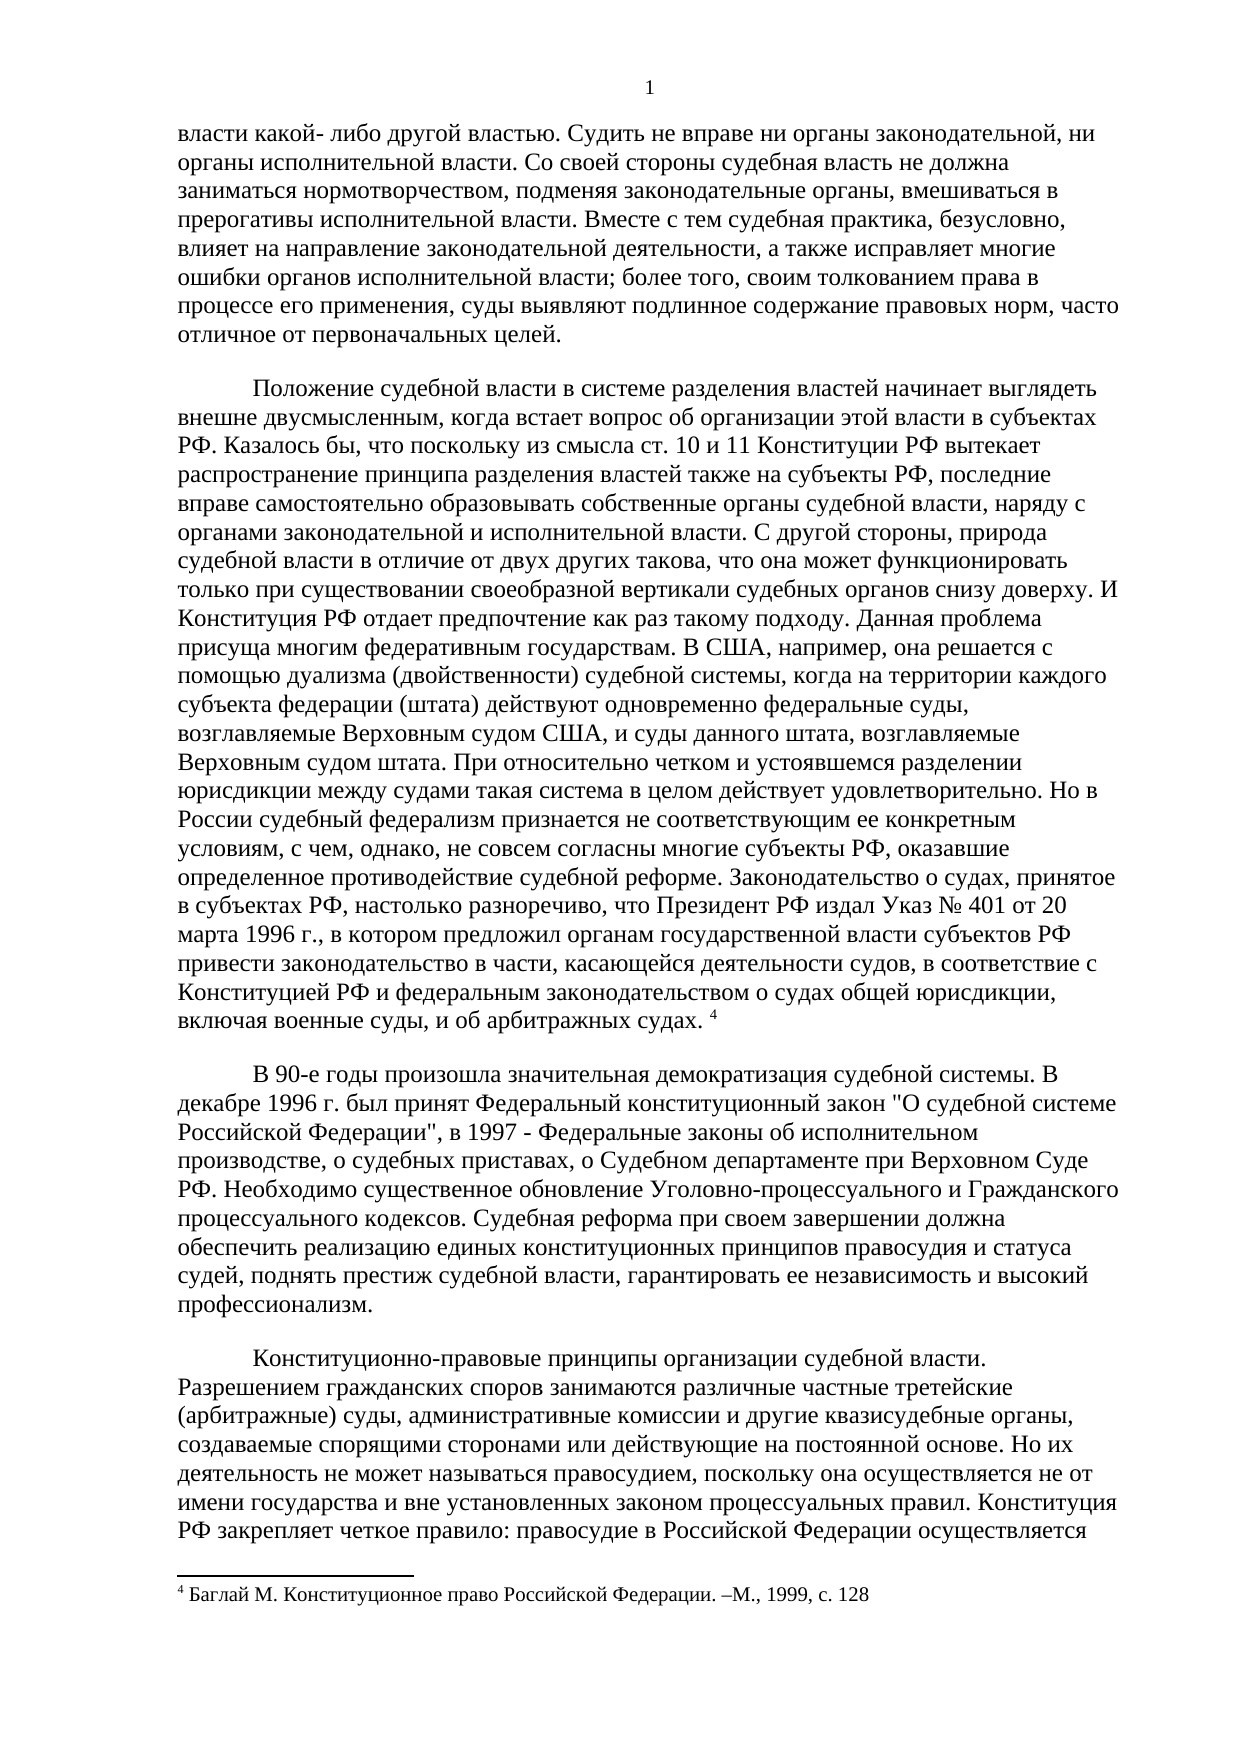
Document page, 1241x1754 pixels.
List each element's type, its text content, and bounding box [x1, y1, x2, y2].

text Положение судебной власти в системе разделения властей начинает выглядеть внешне двусмысленным, когда встает вопрос об организации этой власти в субъектах РФ. Казалось бы, что поскольку из смысла ст. 10 и 11 Конституции РФ вытекает распространение принципа разделения властей также на субъекты РФ, последние вправе самостоятельно образовывать собственные органы судебной власти, наряду с органами законодательной и исполнительной власти. С другой стороны, природа судебной власти в отличие от двух других такова, что она может функционировать только при существовании своеобразной вертикали судебных органов снизу доверху. И Конституция РФ отдает предпочтение как раз такому подходу. Данная проблема присуща многим федеративным государствам. В США, например, она решается с помощью дуализма (двойственности) судебной системы, когда на территории каждого субъекта федерации (штата) действуют одновременно федеральные суды, возглавляемые Верховным судом США, и суды данного штата, возглавляемые Верховным судом штата. При относительно четком и устоявшемся разделении юрисдикции между судами такая система в целом действует удовлетворительно. Но в России судебный федерализм признается не соответствующим ее конкретным условиям, с чем, однако, не совсем согласны многие субъекты РФ, оказавшие определенное противодействие судебной реформе. Законодательство о судах, принятое в субъектах РФ, настолько разноречиво, что Президент РФ издал Указ № 401 от 20 марта 1996 г., в котором предложил органам государственной власти субъектов РФ привести законодательство в части, касающейся деятельности судов, в соответствие с Конституцией РФ и федеральным законодательством о судах общей юрисдикции, включая военные суды, и об арбитражных судах. [177, 373, 1122, 1034]
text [177, 1343, 1122, 1544]
text В 90-е годы произошла значительная демократизация судебной системы. В декабре 1996 г. был принят Федеральный конституционный закон "О судебной системе Российской Федерации", в 1997 - Федеральные законы об исполнительном производстве, о судебных приставах, о Судебном департаменте при Верховном Суде РФ. Необходимо существенное обновление Уголовно-процессуального и Гражданского процессуального кодексов. Судебная реформа при своем завершении должна обеспечить реализацию единых конституционных принципов правосудия и статуса судей, поднять престиж судебной власти, гарантировать ее независимость и высокий профессионализм. [177, 1059, 1122, 1318]
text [177, 118, 1122, 348]
